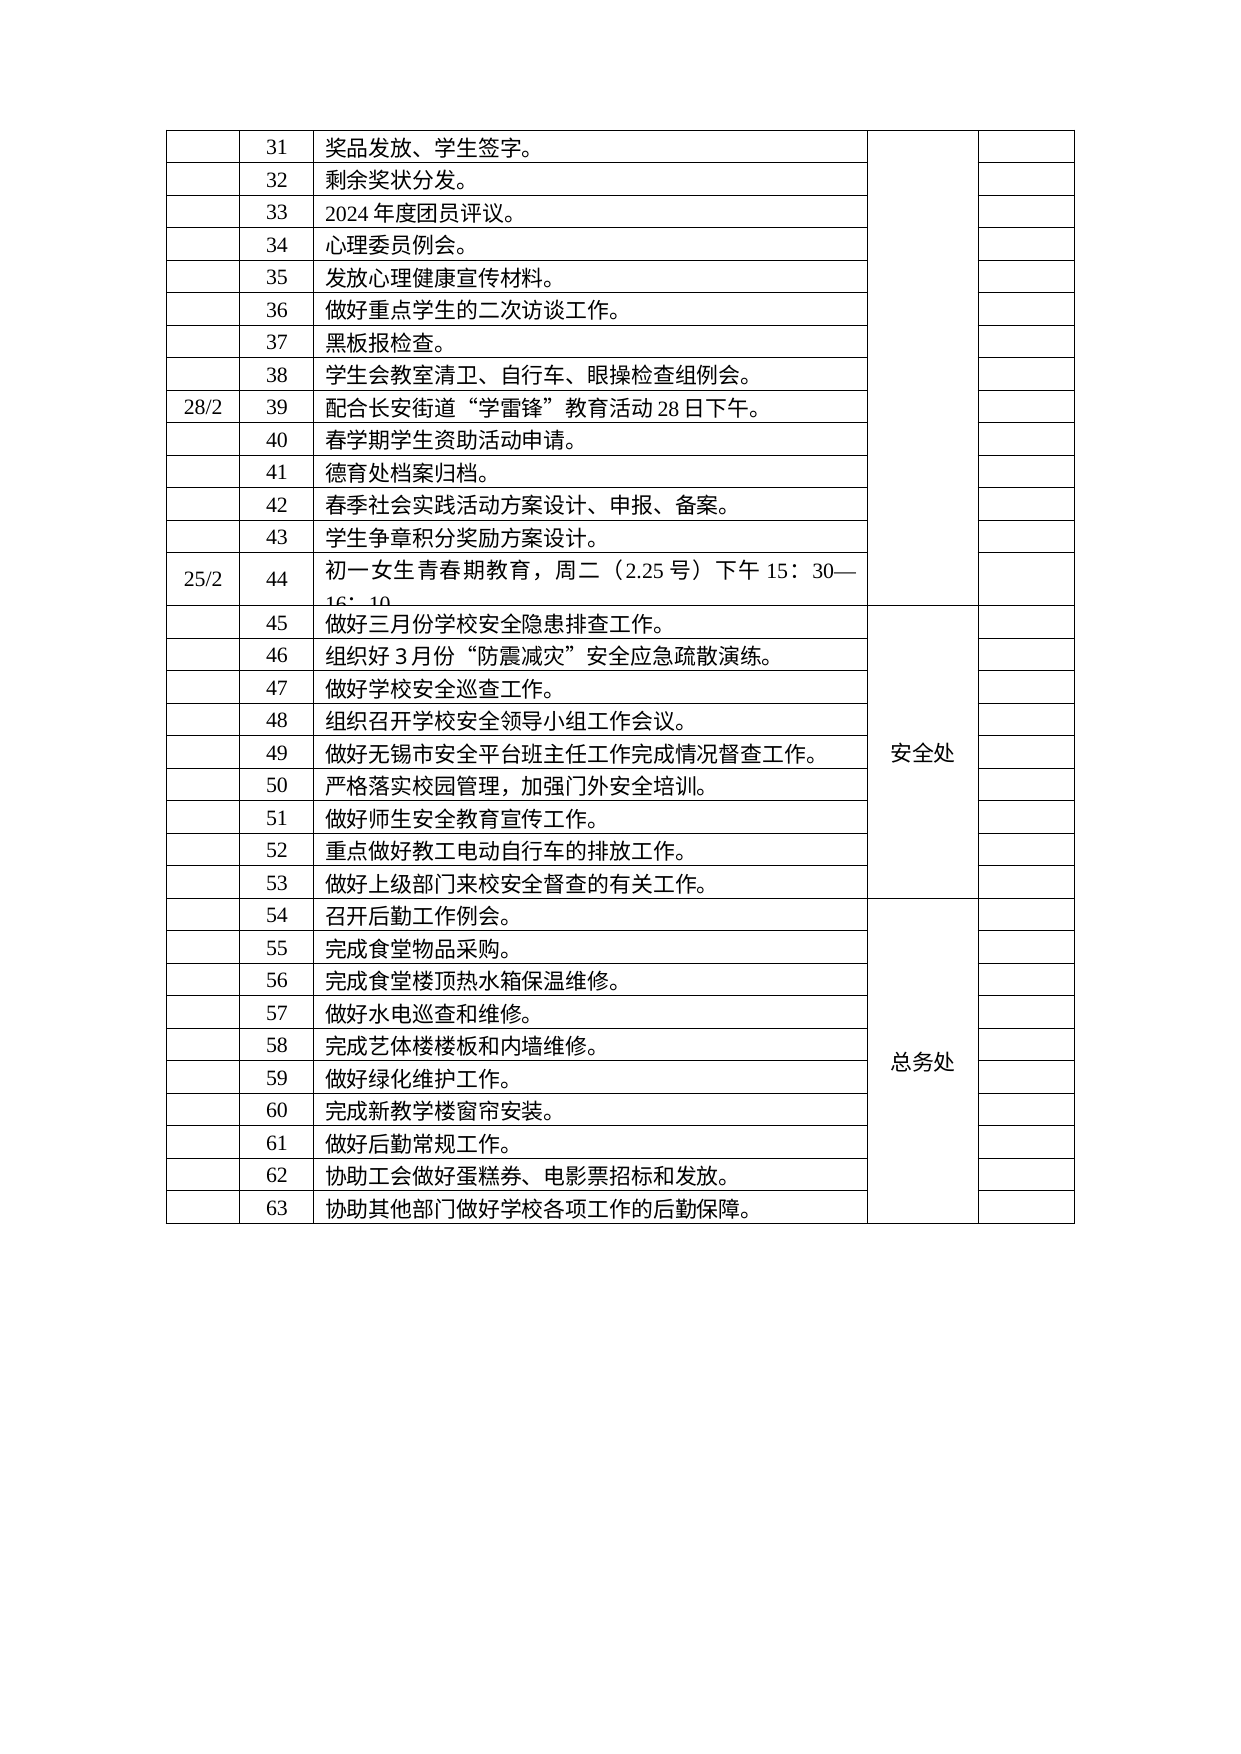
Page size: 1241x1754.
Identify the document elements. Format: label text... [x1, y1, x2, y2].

table_cell [167, 1061, 239, 1093]
table_cell 做好绿化维护工作。 [314, 1061, 867, 1093]
table_cell [167, 899, 239, 930]
table_cell [167, 769, 239, 800]
table_cell 发放心理健康宣传材料。 [314, 261, 867, 292]
table_cell [979, 1061, 1074, 1093]
table_cell 37 [240, 326, 313, 357]
table_cell [167, 704, 239, 735]
table_cell 53 [240, 866, 313, 898]
table_cell 组织好3月份“防震减灾”安全应急疏散演练。 [314, 639, 867, 670]
table_cell [167, 1191, 239, 1223]
table_cell [167, 163, 239, 194]
table_cell [979, 964, 1074, 995]
table_cell [979, 1159, 1074, 1190]
table_cell 42 [240, 488, 313, 519]
table_cell [167, 1029, 239, 1060]
table_cell [979, 996, 1074, 1028]
table_cell [979, 488, 1074, 519]
table_cell 33 [240, 196, 313, 227]
table_cell 52 [240, 834, 313, 865]
table_cell 严格落实校园管理，加强门外安全培训。 [314, 769, 867, 800]
table_cell 31 [240, 131, 313, 162]
table_cell 35 [240, 261, 313, 292]
table_cell 62 [240, 1159, 313, 1190]
table_cell [979, 553, 1074, 605]
table_cell [979, 1126, 1074, 1158]
table_cell 25/2 [167, 553, 239, 605]
table_cell [979, 931, 1074, 963]
table_cell [979, 606, 1074, 638]
table_cell [979, 834, 1074, 865]
table_cell 63 [240, 1191, 313, 1223]
table_cell 59 [240, 1061, 313, 1093]
table_cell [979, 228, 1074, 259]
table_cell 44 [240, 553, 313, 605]
table_cell [167, 606, 239, 638]
table_cell [167, 326, 239, 357]
table_cell 28/2 [167, 391, 239, 422]
table_cell 完成艺体楼楼板和内墙维修。 [314, 1029, 867, 1060]
table_cell 40 [240, 423, 313, 454]
table_cell 德育处档案归档。 [314, 456, 867, 487]
table_cell [167, 423, 239, 454]
table_cell [979, 1029, 1074, 1060]
table_cell [979, 456, 1074, 487]
table_cell [167, 293, 239, 324]
table_cell 召开后勤工作例会。 [314, 899, 867, 930]
table_cell [979, 358, 1074, 389]
table_cell 完成食堂物品采购。 [314, 931, 867, 963]
table_cell 奖品发放、学生签字。 [314, 131, 867, 162]
table_cell [167, 996, 239, 1028]
table_cell 47 [240, 671, 313, 703]
table_cell 57 [240, 996, 313, 1028]
table_cell 春季社会实践活动方案设计、申报、备案。 [314, 488, 867, 519]
table_cell [167, 521, 239, 552]
table_cell 组织召开学校安全领导小组工作会议。 [314, 704, 867, 735]
table_cell [979, 131, 1074, 162]
table_cell 做好重点学生的二次访谈工作。 [314, 293, 867, 324]
table_cell 做好三月份学校安全隐患排查工作。 [314, 606, 867, 638]
table_cell [979, 671, 1074, 703]
table_cell 重点做好教工电动自行车的排放工作。 [314, 834, 867, 865]
table_cell 做好上级部门来校安全督查的有关工作。 [314, 866, 867, 898]
table_cell [979, 899, 1074, 930]
table_cell 38 [240, 358, 313, 389]
table_cell [979, 423, 1074, 454]
table_cell [167, 261, 239, 292]
table_cell [979, 521, 1074, 552]
table_cell 剩余奖状分发。 [314, 163, 867, 194]
table_cell 56 [240, 964, 313, 995]
table_cell 39 [240, 391, 313, 422]
table_cell [167, 931, 239, 963]
table_cell [979, 196, 1074, 227]
table_cell 45 [240, 606, 313, 638]
table_cell 学生争章积分奖励方案设计。 [314, 521, 867, 552]
table_cell [979, 391, 1074, 422]
table_cell 61 [240, 1126, 313, 1158]
table_cell [167, 196, 239, 227]
table_cell 协助工会做好蛋糕券、电影票招标和发放。 [314, 1159, 867, 1190]
table_cell 黑板报检查。 [314, 326, 867, 357]
table_cell 58 [240, 1029, 313, 1060]
table_cell [167, 834, 239, 865]
table_cell 60 [240, 1094, 313, 1125]
table_cell 安全处 [868, 606, 978, 898]
table_cell [167, 1094, 239, 1125]
table_cell 41 [240, 456, 313, 487]
table_cell 总务处 [868, 899, 978, 1223]
table_cell 做好师生安全教育宣传工作。 [314, 801, 867, 833]
table_cell 34 [240, 228, 313, 259]
table_cell [167, 964, 239, 995]
table_cell [167, 639, 239, 670]
table_cell 春学期学生资助活动申请。 [314, 423, 867, 454]
table_cell 46 [240, 639, 313, 670]
table_cell [979, 163, 1074, 194]
table_cell [167, 671, 239, 703]
table_cell 50 [240, 769, 313, 800]
table_cell 做好水电巡查和维修。 [314, 996, 867, 1028]
table_cell [979, 326, 1074, 357]
table_cell [167, 1126, 239, 1158]
table_cell [167, 801, 239, 833]
table_cell [979, 866, 1074, 898]
table_cell [979, 704, 1074, 735]
table_cell [979, 1094, 1074, 1125]
table_cell [979, 1191, 1074, 1223]
table_cell 协助其他部门做好学校各项工作的后勤保障。 [314, 1191, 867, 1223]
table_cell [167, 358, 239, 389]
table_cell 2024年度团员评议。 [314, 196, 867, 227]
table_cell 做好无锡市安全平台班主任工作完成情况督查工作。 [314, 736, 867, 768]
table_cell 51 [240, 801, 313, 833]
table_cell 学生会教室清卫、自行车、眼操检查组例会。 [314, 358, 867, 389]
table_cell 55 [240, 931, 313, 963]
table_cell 心理委员例会。 [314, 228, 867, 259]
table_cell 初一女生青春期教育，周二（2.25号）下午15：30—16：10 [314, 553, 867, 605]
table_cell 完成新教学楼窗帘安装。 [314, 1094, 867, 1125]
table_cell [167, 488, 239, 519]
table_cell [167, 131, 239, 162]
table_cell [979, 261, 1074, 292]
table_cell [979, 801, 1074, 833]
table_cell [167, 456, 239, 487]
table_cell [167, 866, 239, 898]
table_cell 49 [240, 736, 313, 768]
table_cell 54 [240, 899, 313, 930]
table_cell 32 [240, 163, 313, 194]
table_cell 43 [240, 521, 313, 552]
table_cell 48 [240, 704, 313, 735]
table_cell 做好学校安全巡查工作。 [314, 671, 867, 703]
table_cell [979, 293, 1074, 324]
table_cell [979, 639, 1074, 670]
table_cell [167, 736, 239, 768]
table_cell 配合长安街道“学雷锋”教育活动28日下午。 [314, 391, 867, 422]
table_cell [167, 228, 239, 259]
table_cell [979, 769, 1074, 800]
table_cell 36 [240, 293, 313, 324]
table_cell [979, 736, 1074, 768]
table_cell [167, 1159, 239, 1190]
table_cell 做好后勤常规工作。 [314, 1126, 867, 1158]
table_cell 完成食堂楼顶热水箱保温维修。 [314, 964, 867, 995]
